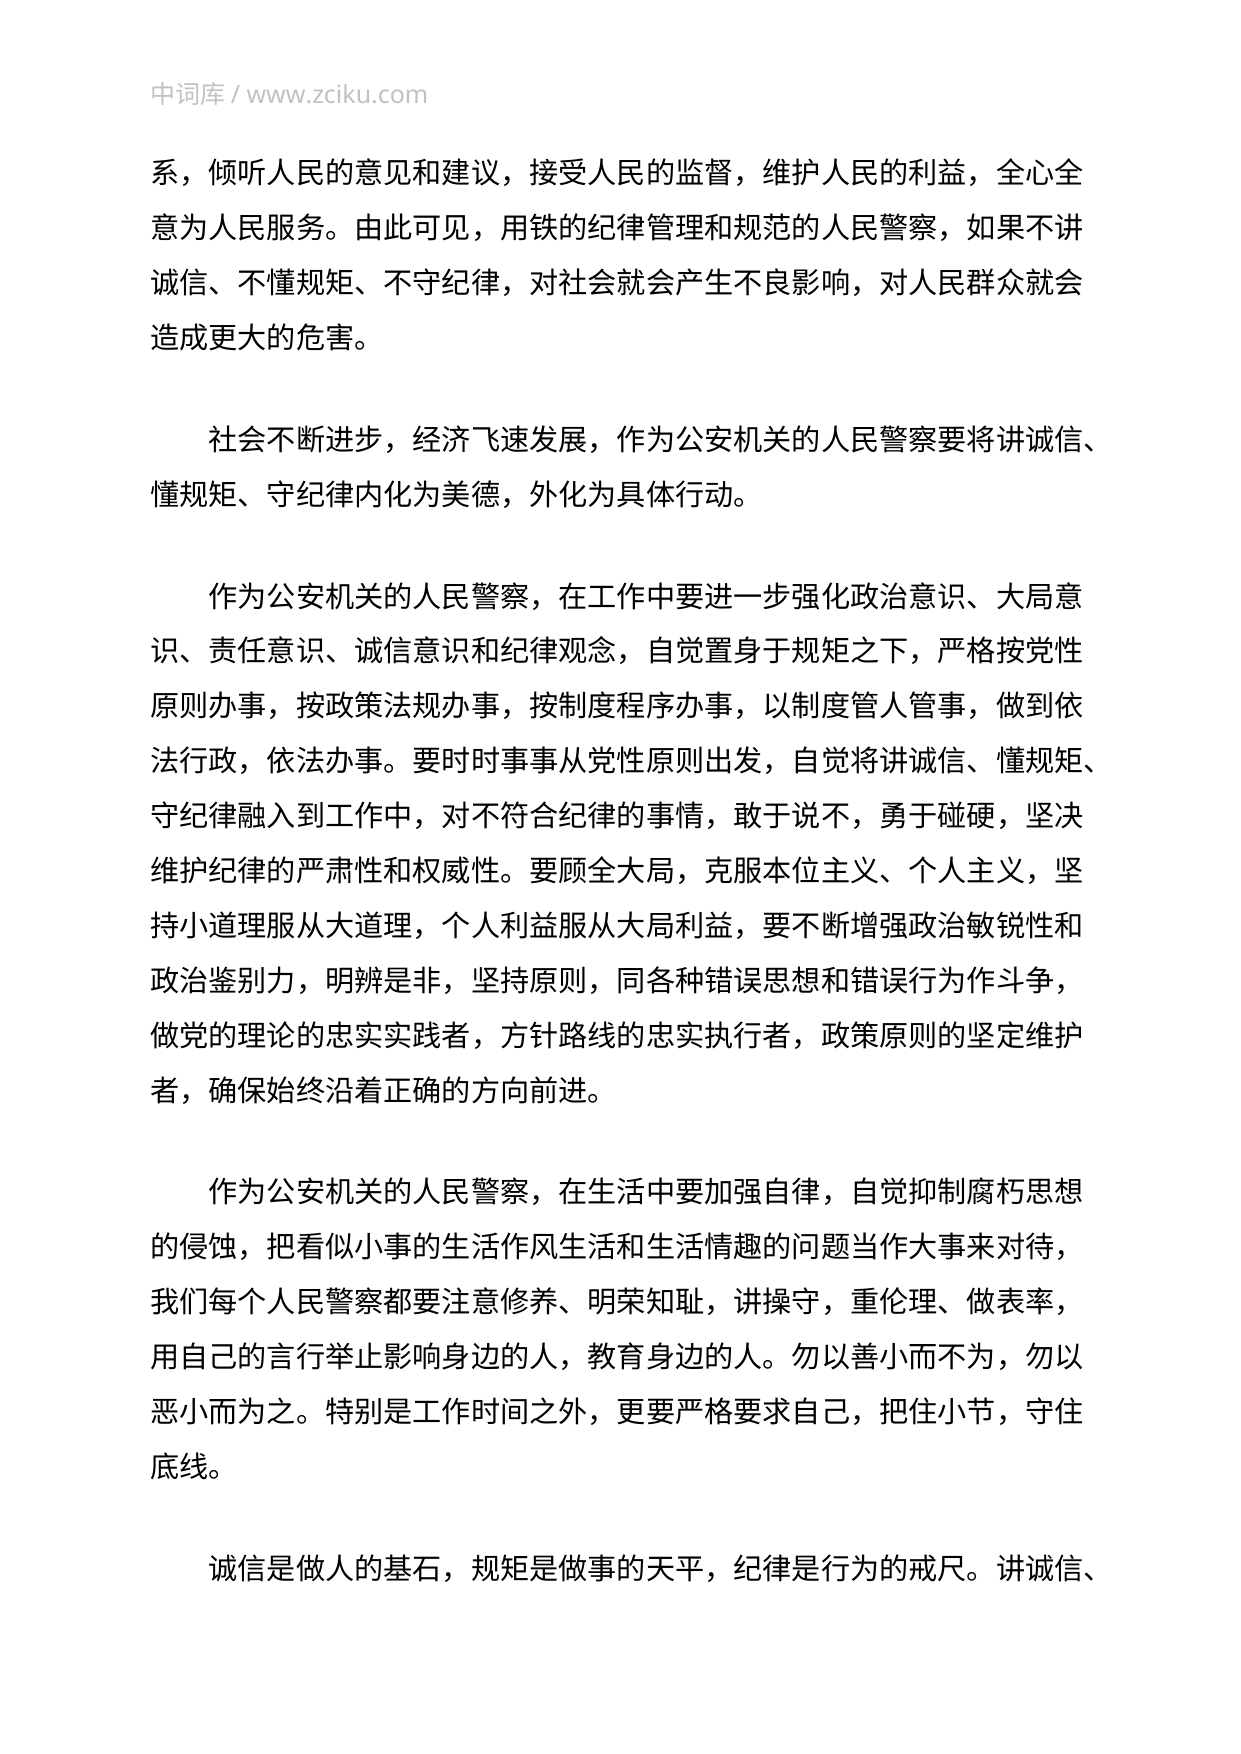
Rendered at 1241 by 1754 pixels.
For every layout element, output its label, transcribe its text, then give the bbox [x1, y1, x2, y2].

text 社会不断进步，经济飞速发展，作为公安机关的人民警察要将讲诚信、懂规矩、守纪律内化为美德，外化为具体行动。 [150, 416, 1090, 514]
text 作为公安机关的人民警察，在生活中要加强自律，自觉抑制腐朽思想的侵蚀，把看似小事的生活作风生活和生活情趣的问题当作大事来对待，我们每个人民警察都要注意修养、明荣知耻，讲操守，重伦理、做表率，用自己的言行举止影响身边的人，教育身边的人。勿以善小而不为，勿以恶小而为之。特别是工作时间之外，更要严格要求自己，把住小节，守住底线。 [150, 1169, 1090, 1486]
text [150, 150, 1090, 357]
text 作为公安机关的人民警察，在工作中要进一步强化政治意识、大局意识、责任意识、诚信意识和纪律观念，自觉置身于规矩之下，严格按党性原则办事，按政策法规办事，按制度程序办事，以制度管人管事，做到依法行政，依法办事。要时时事事从党性原则出发，自觉将讲诚信、懂规矩、守纪律融入到工作中，对不符合纪律的事情，敢于说不，勇于碰硬，坚决维护纪律的严肃性和权威性。要顾全大局，克服本位主义、个人主义，坚持小道理服从大道理，个人利益服从大局利益，要不断增强政治敏锐性和政治鉴别力，明辨是非，坚持原则，同各种错误思想和错误行为作斗争，做党的理论的忠实实践者，方针路线的忠实执行者，政策原则的坚定维护者，确保始终沿着正确的方向前进。 [150, 573, 1090, 1109]
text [150, 1545, 1090, 1587]
